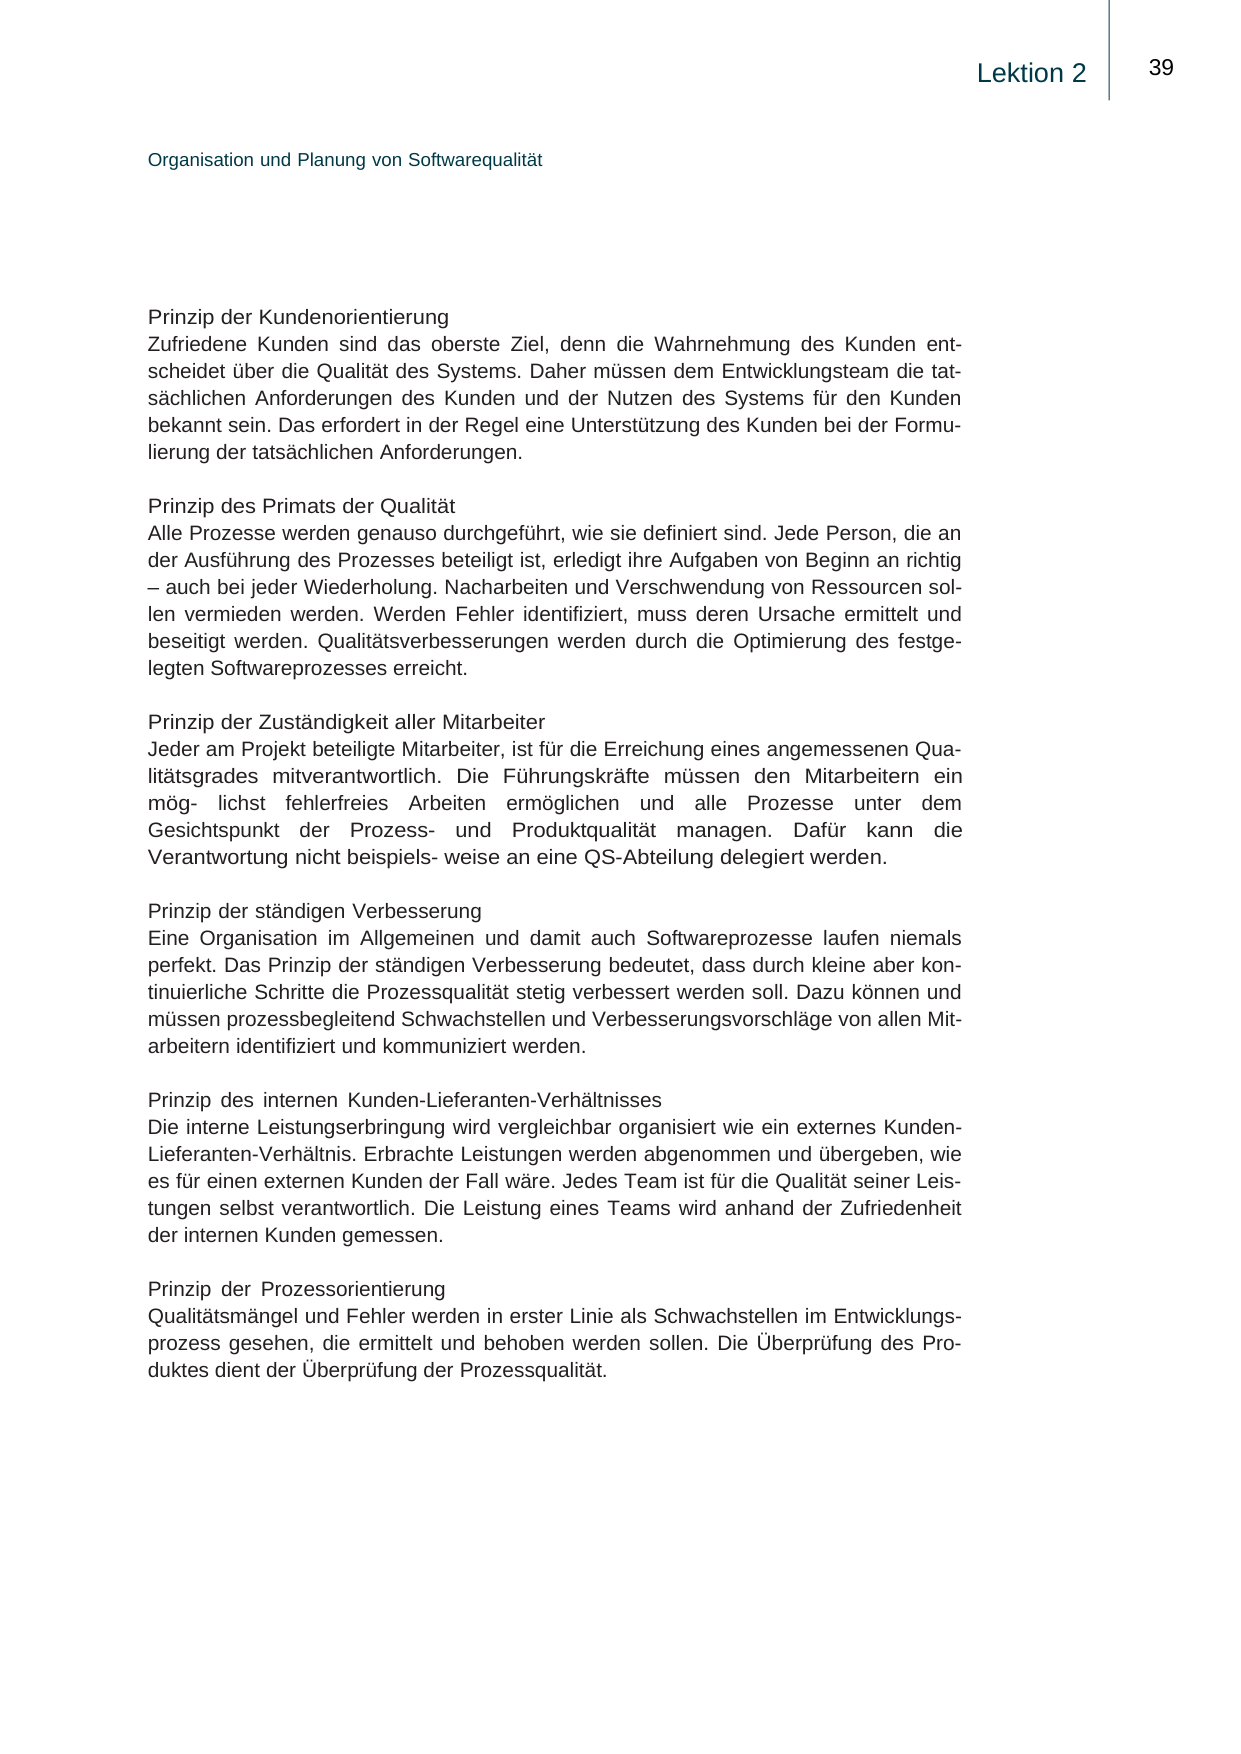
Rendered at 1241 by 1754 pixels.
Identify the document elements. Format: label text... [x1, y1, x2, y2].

text Prinzip der ständigen Verbesserung [148, 899, 1192, 923]
text – auch bei jeder Wiederholung. Nacharbeiten und Verschwendung von Ressourcen sol- len vermieden werden. Werden Fehler identiﬁziert, muss deren Ursache ermittelt und beseitigt werden. Qualitätsverbesserungen werden durch die Optimierung des festge- legten Softwareprozesses erreicht. [147, 575, 963, 680]
text Prinzip der Zuständigkeit aller Mitarbeiter [148, 710, 1192, 734]
text Jeder am Projekt beteiligte Mitarbeiter, ist für die Erreichung eines angemessenen Qua- litätsgrades mitverantwortlich. Die Führungskräfte müssen den Mitarbeitern ein mög- lichst fehlerfreies Arbeiten ermöglichen und alle Prozesse unter dem Gesichtspunkt der Prozess- und Produktqualität managen. Dafür kann die Verantwortung nicht beispiels- weise an eine QS-Abteilung delegiert werden. [147, 737, 963, 869]
text Alle Prozesse werden genauso durchgeführt, wie sie deﬁniert sind. Jede Person, die an der Ausführung des Prozesses beteiligt ist, erledigt ihre Aufgaben von Beginn an richtig [148, 521, 963, 572]
text Prinzip der Prozessorientierung [148, 1277, 1192, 1301]
text Prinzip des Primats der Qualität [148, 494, 1192, 518]
text Organisation und Planung von Softwarequalität [148, 148, 1192, 170]
text Zufriedene Kunden sind das oberste Ziel, denn die Wahrnehmung des Kunden ent- scheidet über die Qualität des Systems. Daher müssen dem Entwicklungsteam die tat- sächlichen Anforderungen des Kunden und der Nutzen des Systems für den Kunden bekannt sein. Das erfordert in der Regel eine Unterstützung des Kunden bei der Formu- lierung der tatsächlichen Anforderungen. [147, 332, 963, 463]
text Die interne Leistungserbringung wird vergleichbar organisiert wie ein externes Kunden- Lieferanten-Verhältnis. Erbrachte Leistungen werden abgenommen und übergeben, wie es für einen externen Kunden der Fall wäre. Jedes Team ist für die Qualität seiner Leis- tungen selbst verantwortlich. Die Leistung eines Teams wird anhand der Zufriedenheit der internen Kunden gemessen. [147, 1115, 963, 1247]
text Qualitätsmängel und Fehler werden in erster Linie als Schwachstellen im Entwicklungs- prozess gesehen, die ermittelt und behoben werden sollen. Die Überprüfung des Pro- duktes dient der Überprüfung der Prozessqualität. [148, 1304, 963, 1382]
text Prinzip des internen Kunden-Lieferanten-Verhältnisses [148, 1088, 1192, 1112]
text Eine Organisation im Allgemeinen und damit auch Softwareprozesse laufen niemals perfekt. Das Prinzip der ständigen Verbesserung bedeutet, dass durch kleine aber kon- tinuierliche Schritte die Prozessqualität stetig verbessert werden soll. Dazu können und müssen prozessbegleitend Schwachstellen und Verbesserungsvorschläge von allen Mit- arbeitern identiﬁziert und kommuniziert werden. [148, 926, 963, 1058]
text Prinzip der Kundenorientierung [148, 304, 1192, 328]
